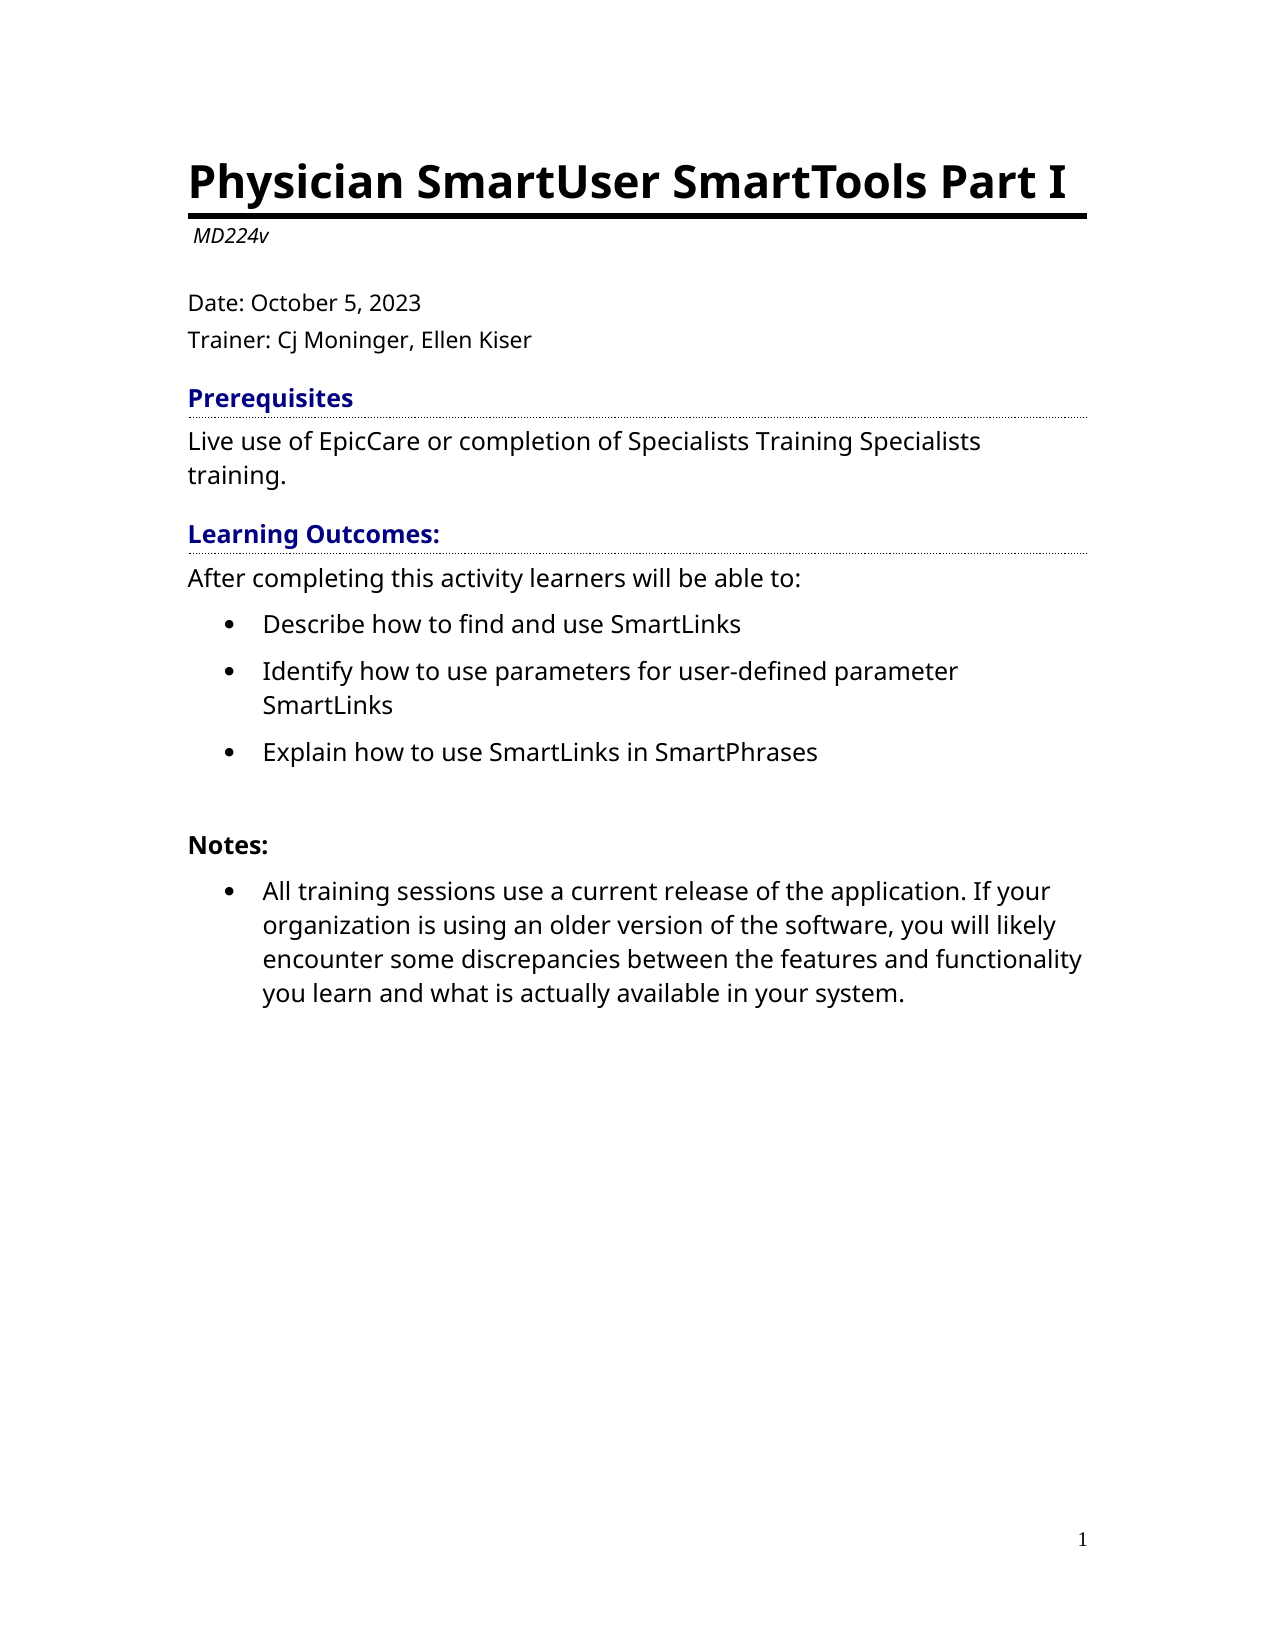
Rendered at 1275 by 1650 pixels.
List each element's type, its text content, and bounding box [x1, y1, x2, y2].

list Explain how to use SmartLinks in SmartPhrases [225, 734, 1087, 768]
subtitle Date: October 5, 2023 [187, 287, 1087, 318]
list Describe how to find and use SmartLinks [225, 607, 1087, 641]
text MD224v [187, 214, 1087, 249]
text Notes: [187, 827, 1087, 861]
subtitle Learning Outcomes: [187, 517, 1087, 554]
text Live use of EpicCare or completion of Specialists Training Specialists training. [187, 424, 1087, 492]
subtitle Physician SmartUser SmartTools Part I [187, 150, 1275, 212]
list Identify how to use parameters for user-defined parameter SmartLinks [225, 653, 1087, 722]
text After completing this activity learners will be able to: [187, 560, 1087, 594]
subtitle Prerequisites [187, 380, 1087, 418]
list All training sessions use a current release of the application. If your organization is using an older version of the software, you will likely encounter some discrepancies between the features and functionality you learn and what is actually available in your system. [225, 874, 1087, 1010]
subtitle Trainer: Cj Moninger, Ellen Kiser [187, 324, 1087, 355]
